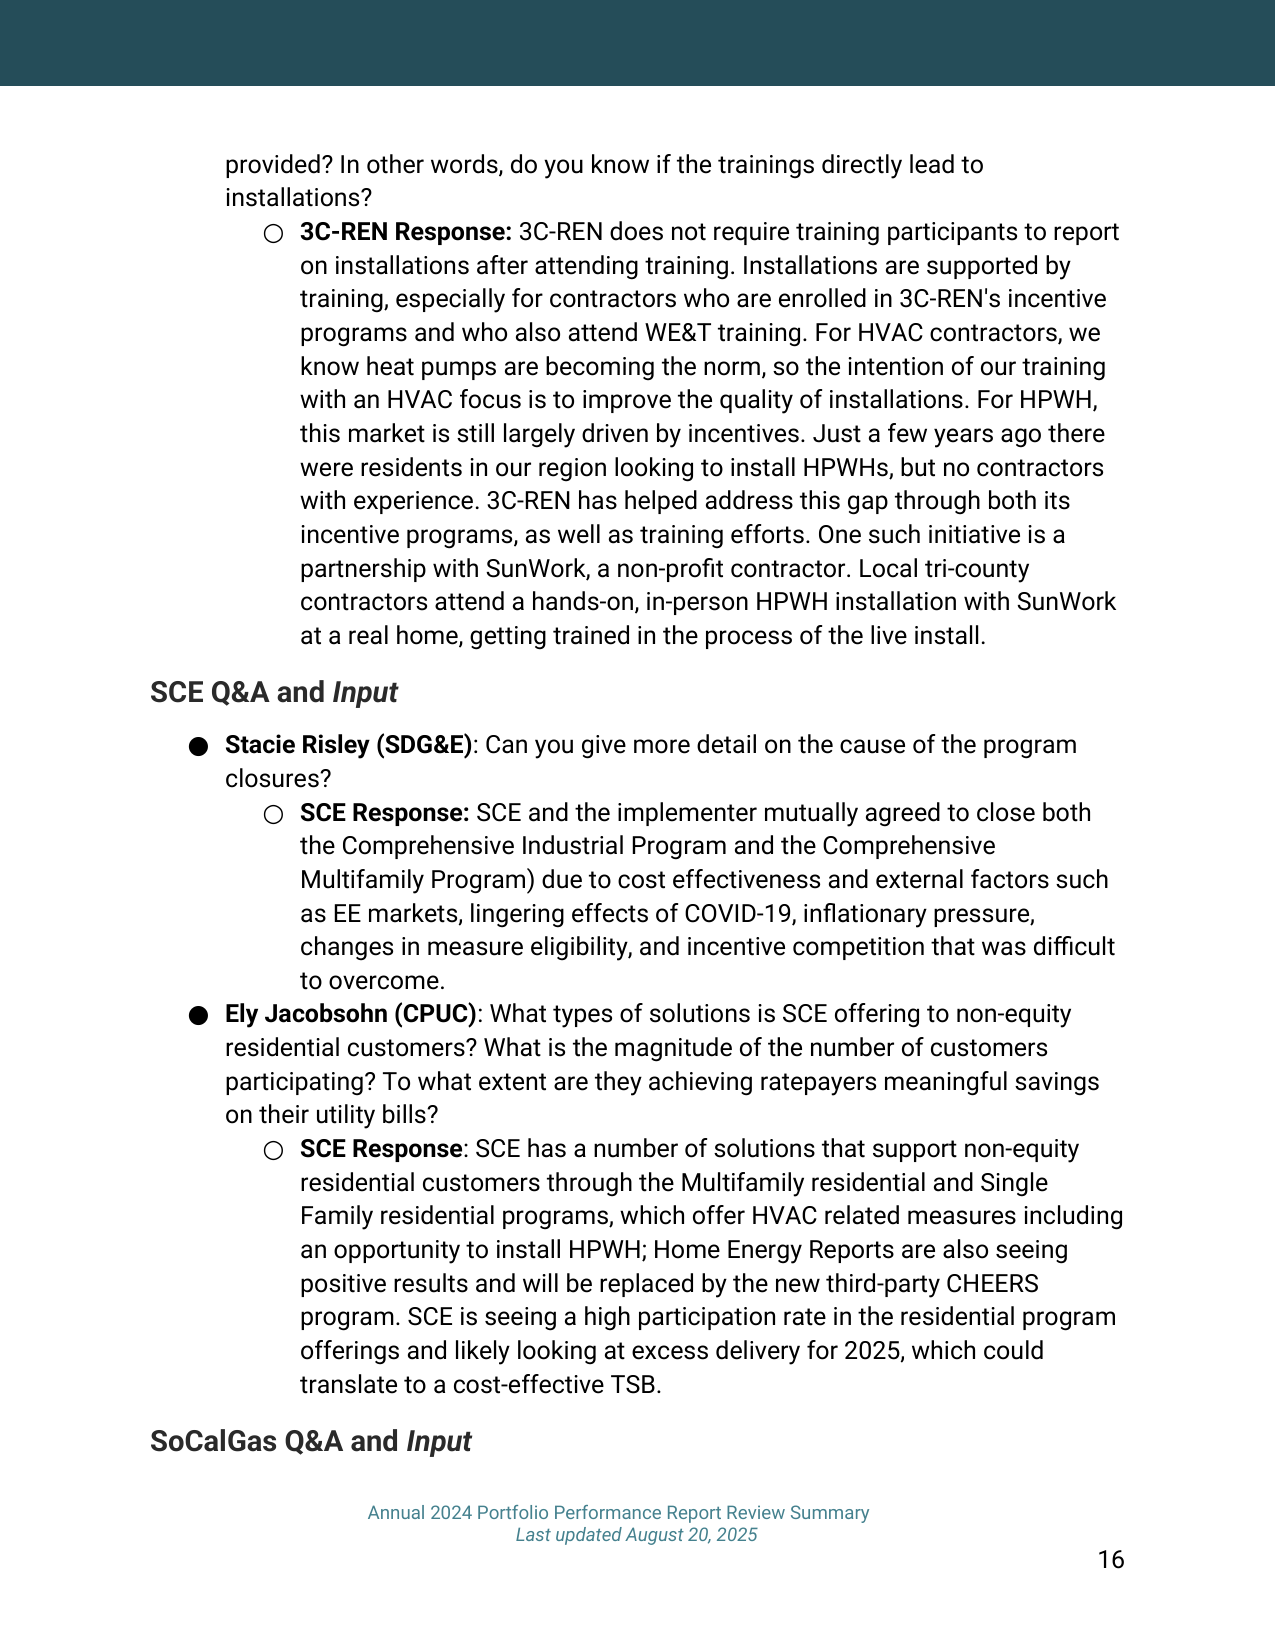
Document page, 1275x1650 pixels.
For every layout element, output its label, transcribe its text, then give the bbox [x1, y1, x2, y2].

list 3C-REN Response: 3C-REN does not require training participants to report on installations after attending training. Installations are supported by training, especially for contractors who are enrolled in 3C-REN's incentive programs and who also attend WE&T training. For HVAC contractors, we know heat pumps are becoming the norm, so the intention of our training with an HVAC focus is to improve the quality of installations. For HPWH, this market is still largely driven by incentives. Just a few years ago there were residents in our region looking to install HPWHs, but no contractors with experience. 3C-REN has helped address this gap through both its incentive programs, as well as training efforts. One such initiative is a partnership with SunWork, a non-profit contractor. Local tri-county contractors attend a hands-on, in-person HPWH installation with SunWork at a real home, getting trained in the process of the live install. [262, 217, 1125, 650]
picture [0, 0, 1275, 86]
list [187, 150, 1125, 213]
subtitle SCE Q&A and Input [150, 676, 1125, 710]
list SCE Response: SCE has a number of solutions that support non-equity residential customers through the Multifamily residential and Single Family residential programs, which offer HVAC related measures including an opportunity to install HPWH; Home Energy Reports are also seeing positive results and will be replaced by the new third-party CHEERS program. SCE is seeing a high participation rate in the residential program offerings and likely looking at excess delivery for 2025, which could translate to a cost-effective TSB. [262, 1134, 1125, 1399]
subtitle SoCalGas Q&A and Input [150, 1424, 1125, 1458]
list Ely Jacobsohn (CPUC): What types of solutions is SCE offering to non-equity residential customers? What is the magnitude of the number of customers participating? To what extent are they achieving ratepayers meaningful savings on their utility bills? [187, 1000, 1125, 1130]
list Stacie Risley (SDG&E): Can you give more detail on the cause of the program closures? [187, 731, 1125, 793]
list SCE Response: SCE and the implementer mutually agreed to close both the Comprehensive Industrial Program and the Comprehensive Multifamily Program) due to cost effectiveness and external factors such as EE markets, lingering effects of COVID-19, inflationary pressure, changes in measure eligibility, and incentive competition that was difficult to overcome. [262, 798, 1125, 995]
